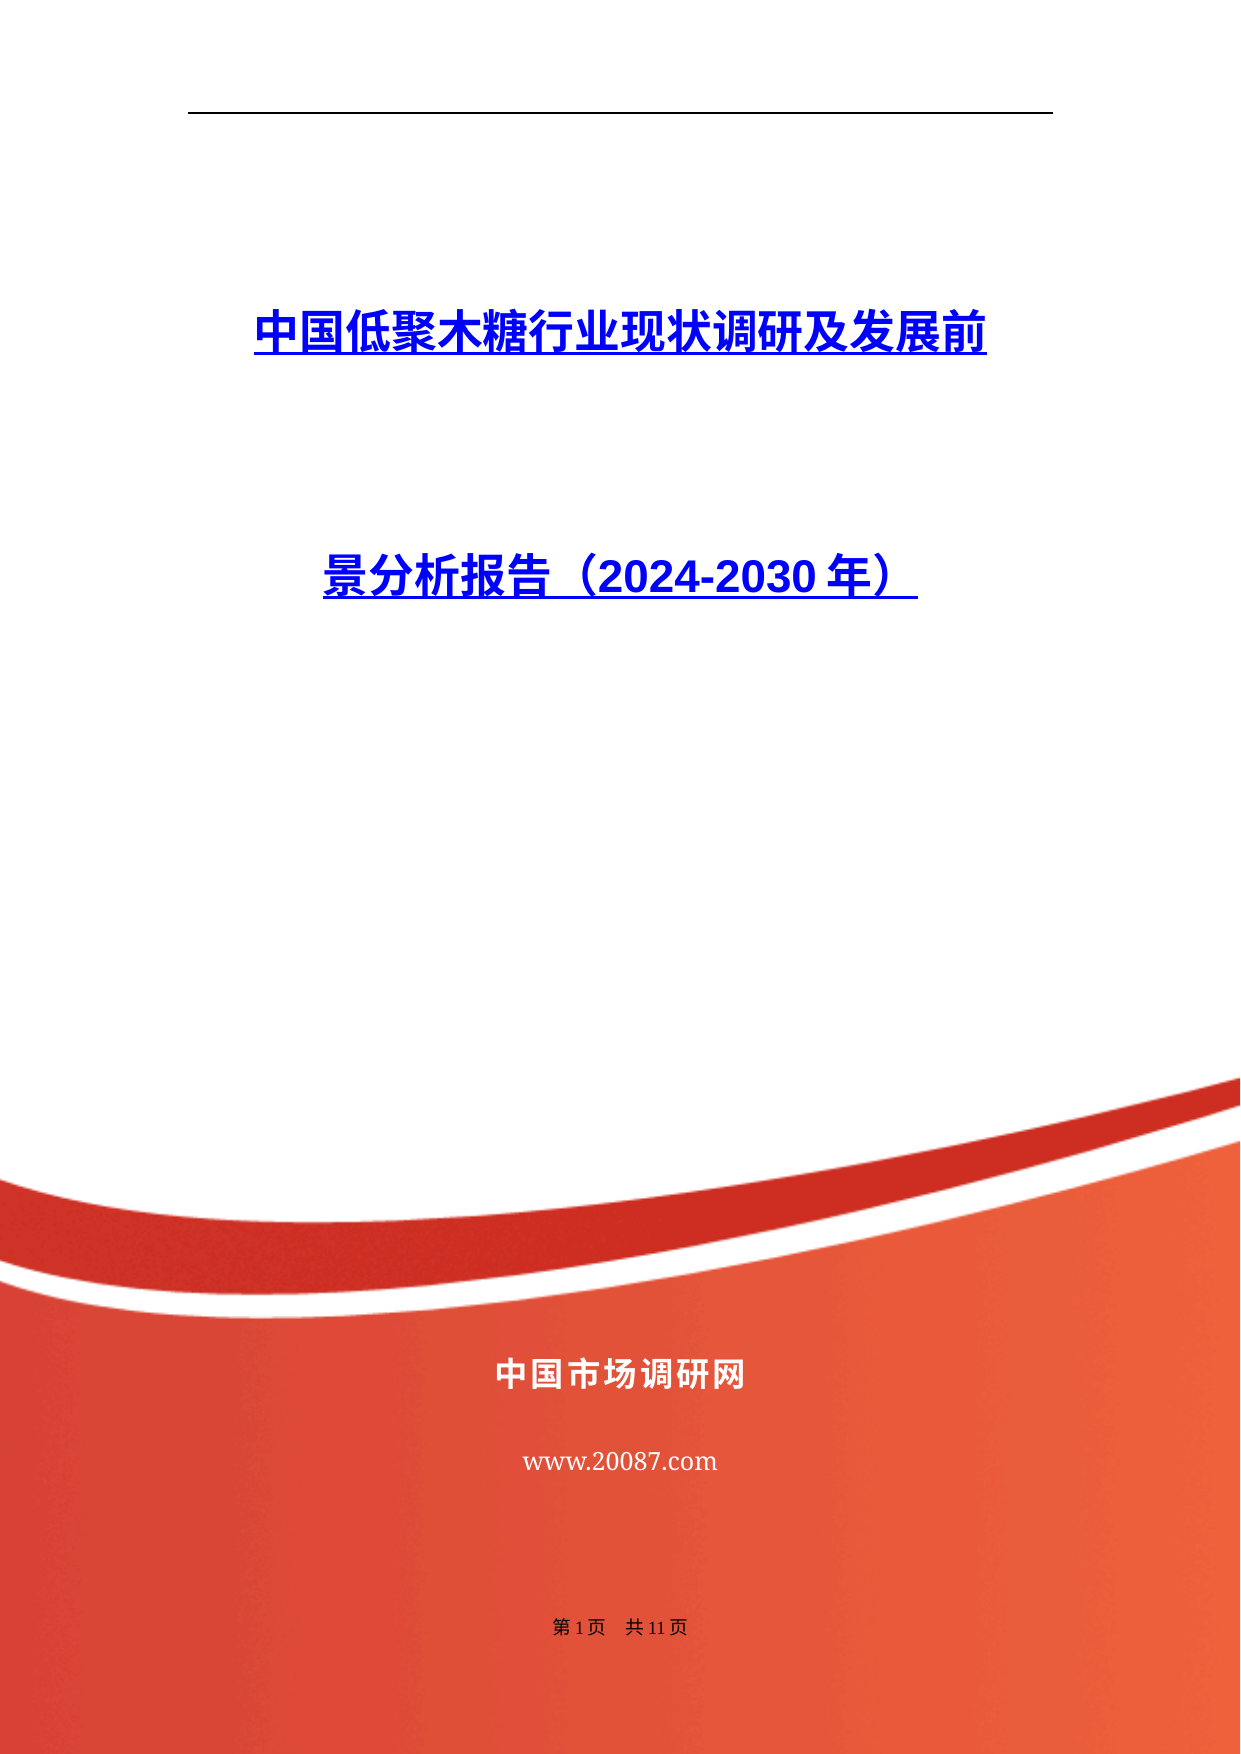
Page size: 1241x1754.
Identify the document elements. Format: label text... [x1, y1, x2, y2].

picture [0, 1006, 1241, 1754]
subtitle 中国市场调研网 [187, 1339, 1053, 1404]
text www.20087.com [187, 1428, 1053, 1493]
table_header 中国低聚木糖行业现状调研及发展前景分析报告（2024-2030年） [188, 207, 1053, 773]
